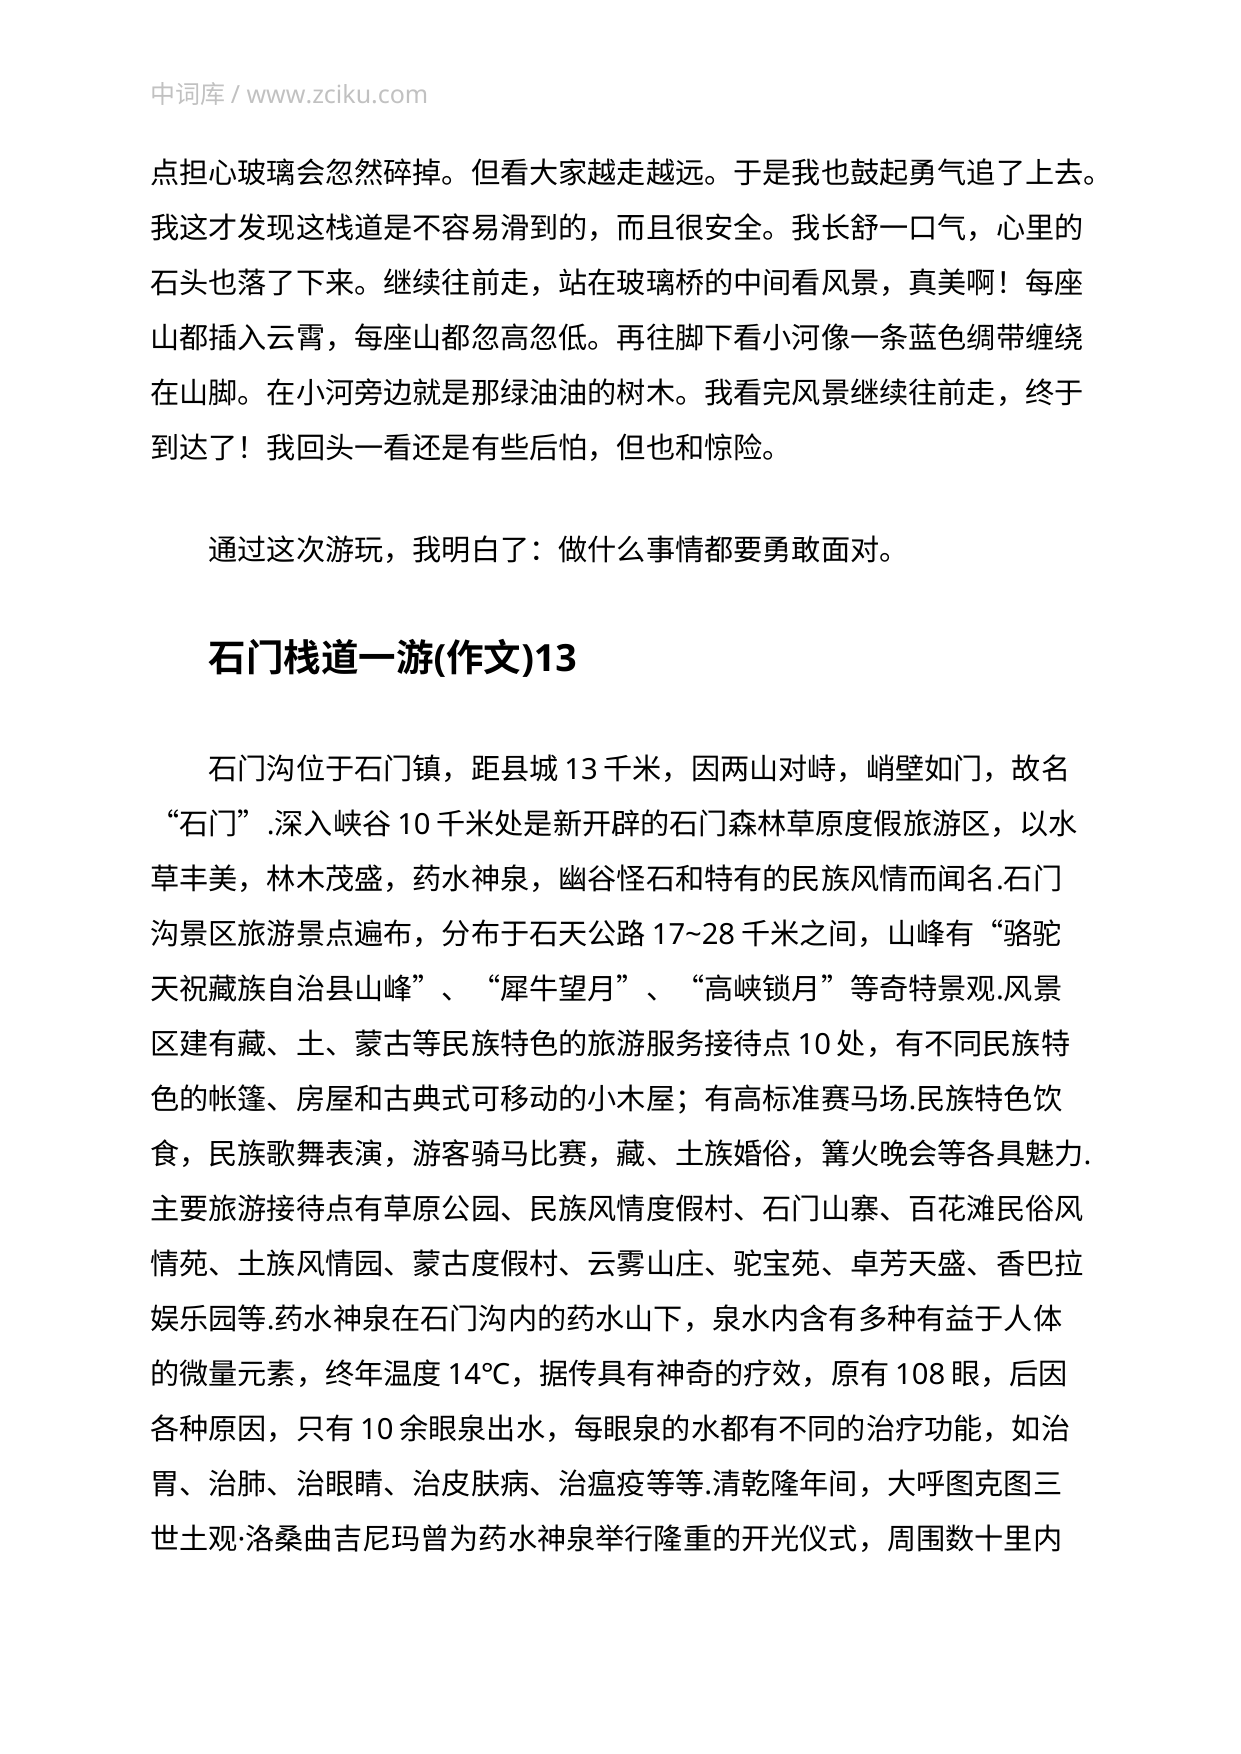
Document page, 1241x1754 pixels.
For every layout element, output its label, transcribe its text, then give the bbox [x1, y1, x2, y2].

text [150, 150, 1090, 467]
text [150, 746, 1090, 1558]
text 石门栈道一游(作文)13 [150, 628, 1090, 682]
text 通过这次游玩，我明白了：做什么事情都要勇敢面对。 [150, 526, 1090, 568]
